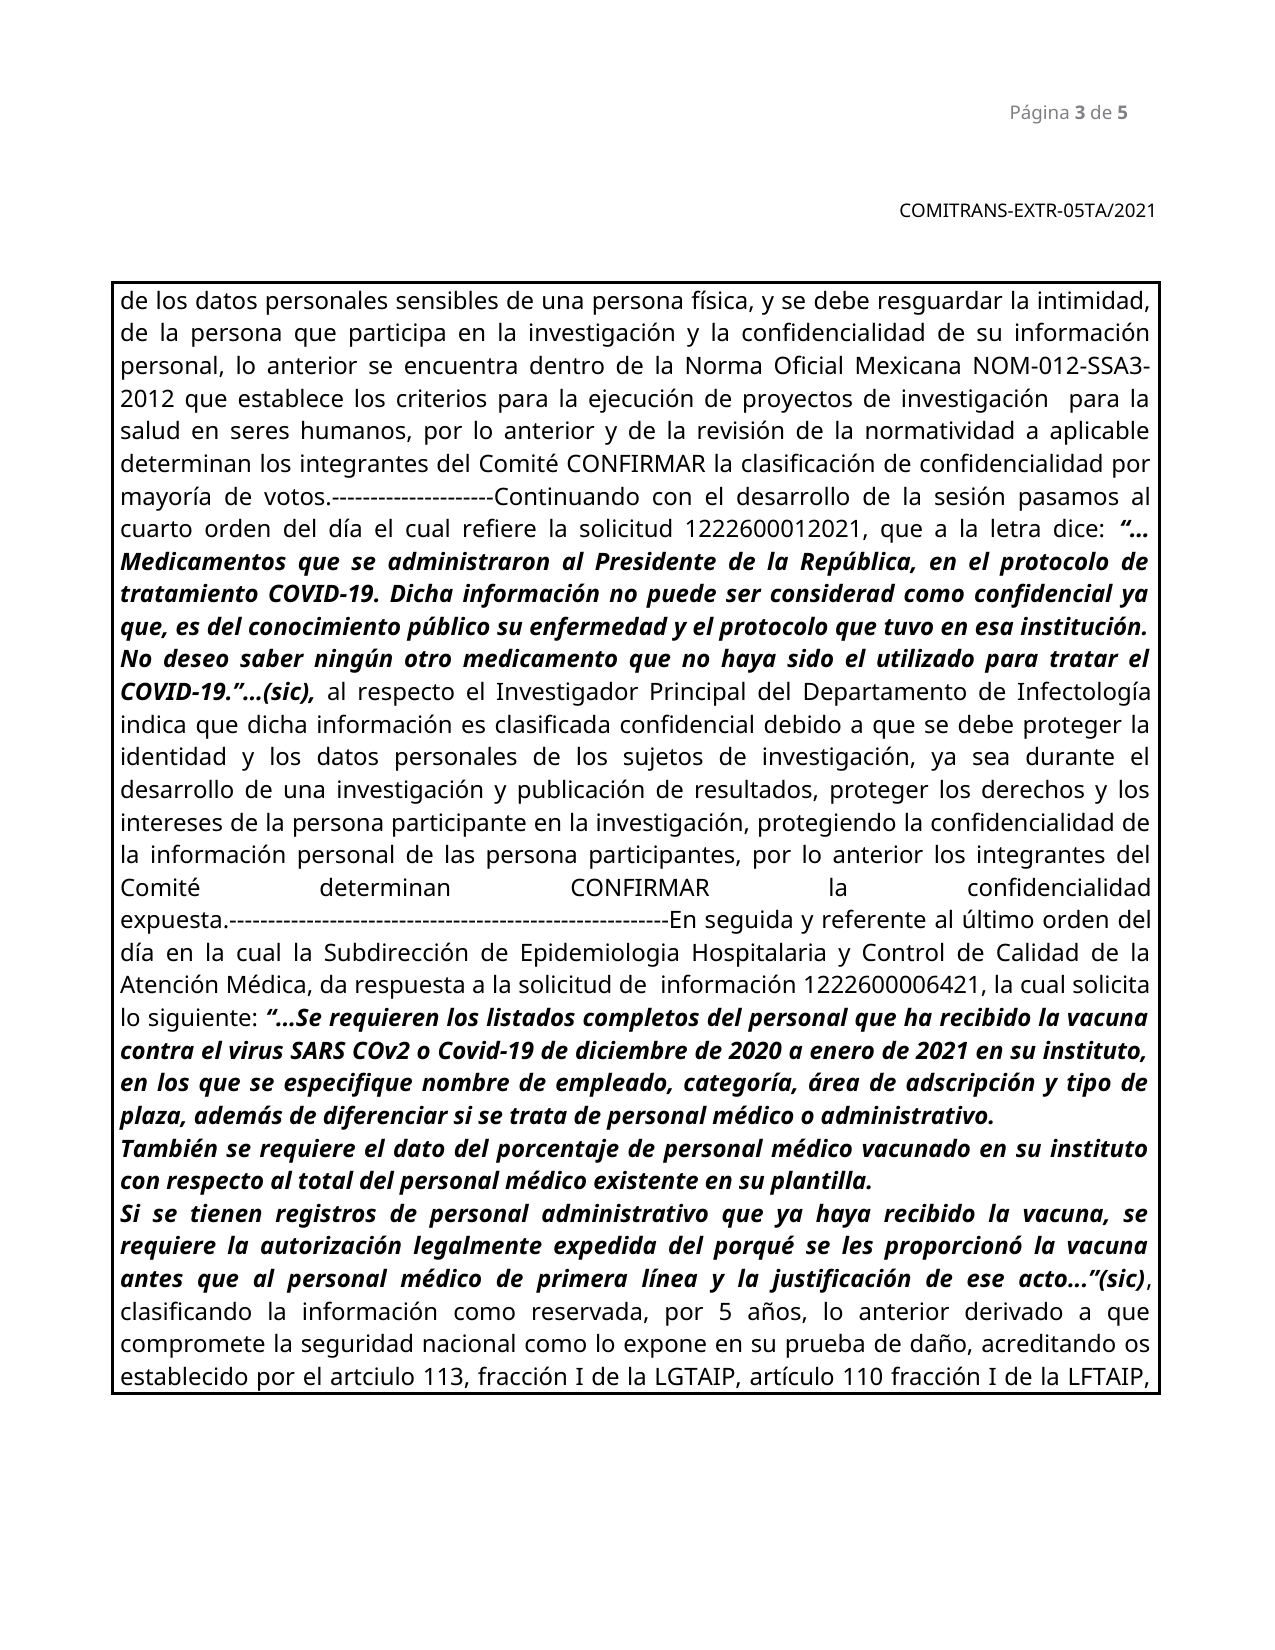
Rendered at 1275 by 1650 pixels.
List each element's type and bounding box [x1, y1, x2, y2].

table_cell [114, 284, 1158, 1392]
